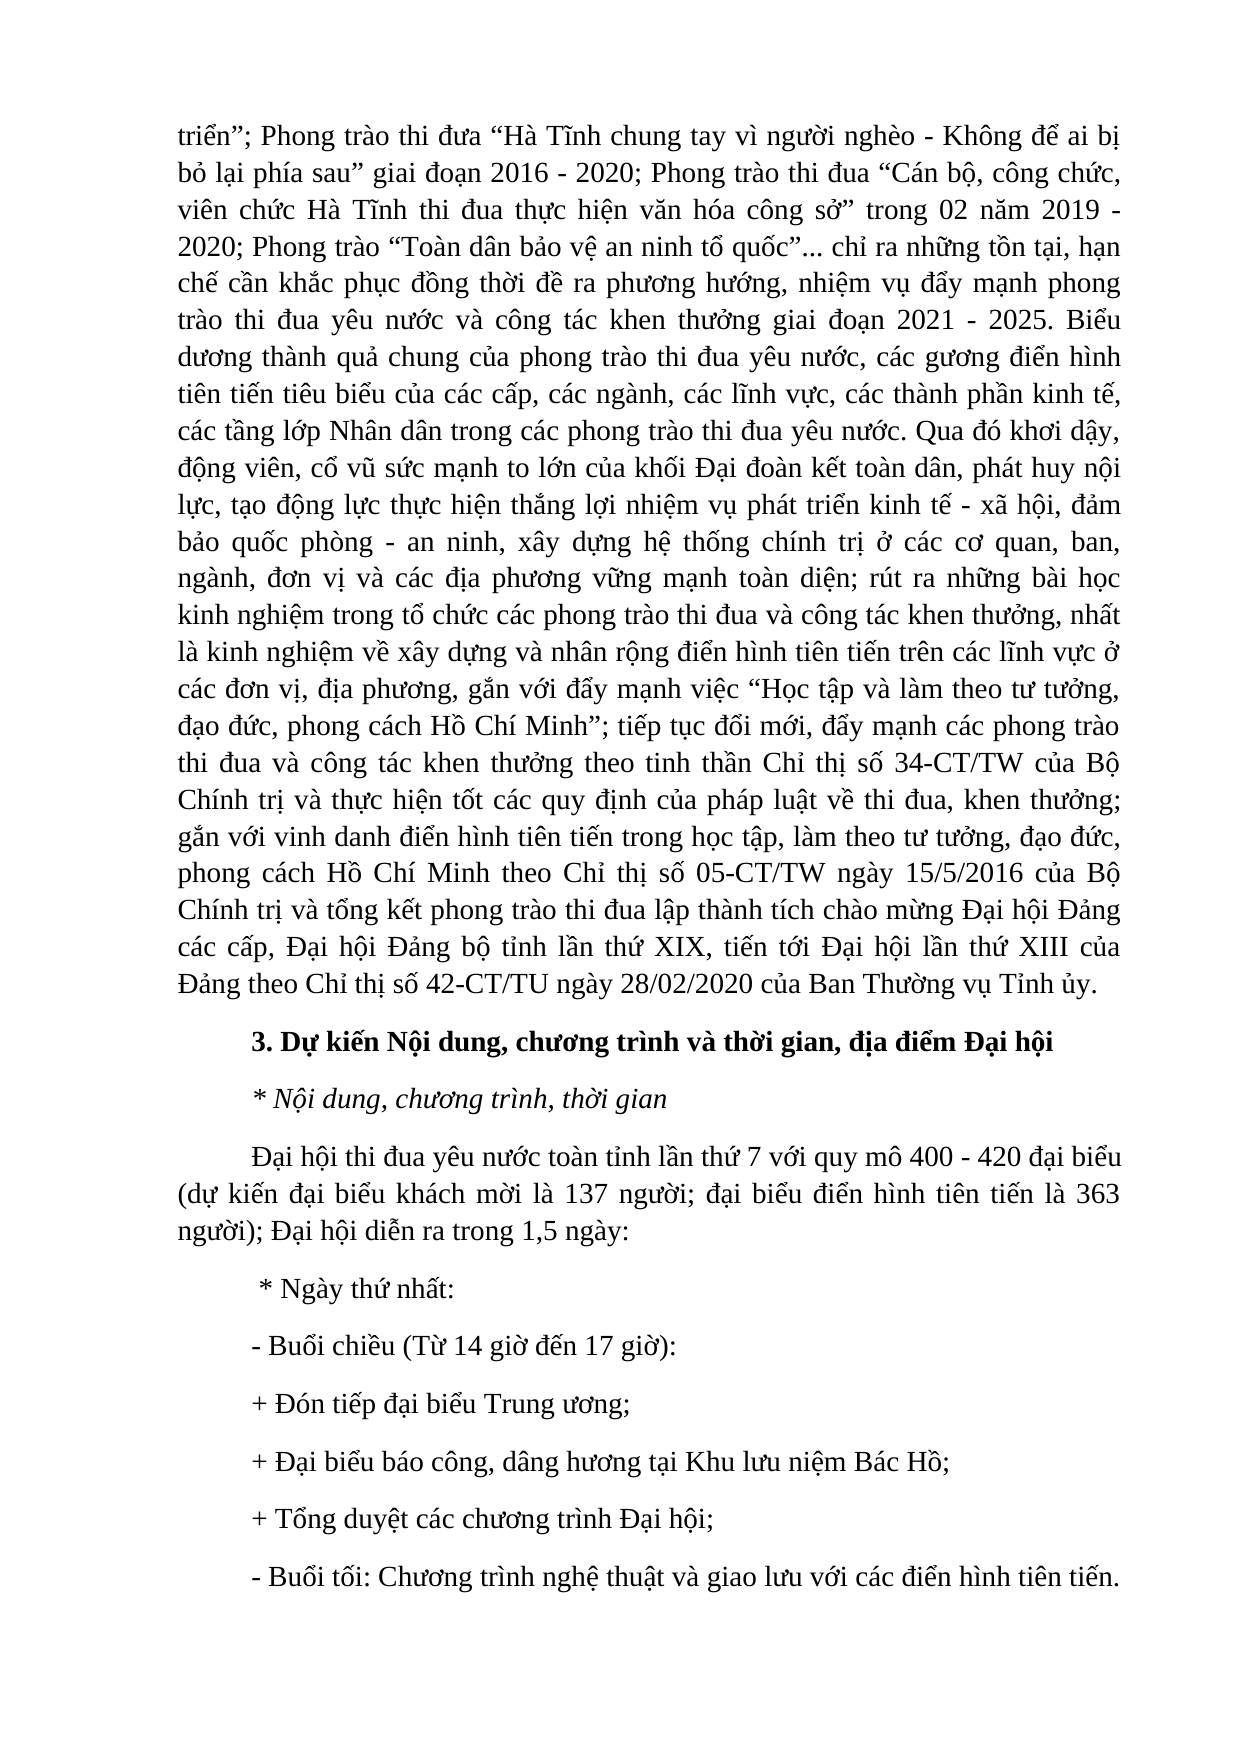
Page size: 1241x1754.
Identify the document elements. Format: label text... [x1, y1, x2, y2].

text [177, 118, 1122, 1000]
text + Đón tiếp đại biểu Trung ương; [177, 1386, 1122, 1420]
text - Buổi chiều (Từ 14 giờ đến 17 giờ): [177, 1328, 1122, 1362]
text * Ngày thứ nhất: [177, 1271, 1122, 1304]
text Đại hội thi đua yêu nước toàn tỉnh lần thứ 7 với quy mô 400 - 420 đại biểu (dự kiến đại biểu khách mời là 137 người; đại biểu điển hình tiên tiến là 363 người); Đại hội diễn ra trong 1,5 ngày: [177, 1139, 1122, 1247]
text 3. Dự kiến Nội dung, chương trình và thời gian, địa điểm Đại hội [177, 1024, 1122, 1057]
text * Nội dung, chương trình, thời gian [177, 1082, 1122, 1115]
text - Buổi tối: Chương trình nghệ thuật và giao lưu với các điển hình tiên tiến. [177, 1559, 1122, 1593]
text + Tổng duyệt các chương trình Đại hội; [177, 1502, 1122, 1535]
text + Đại biểu báo công, dâng hương tại Khu lưu niệm Bác Hồ; [177, 1444, 1122, 1477]
